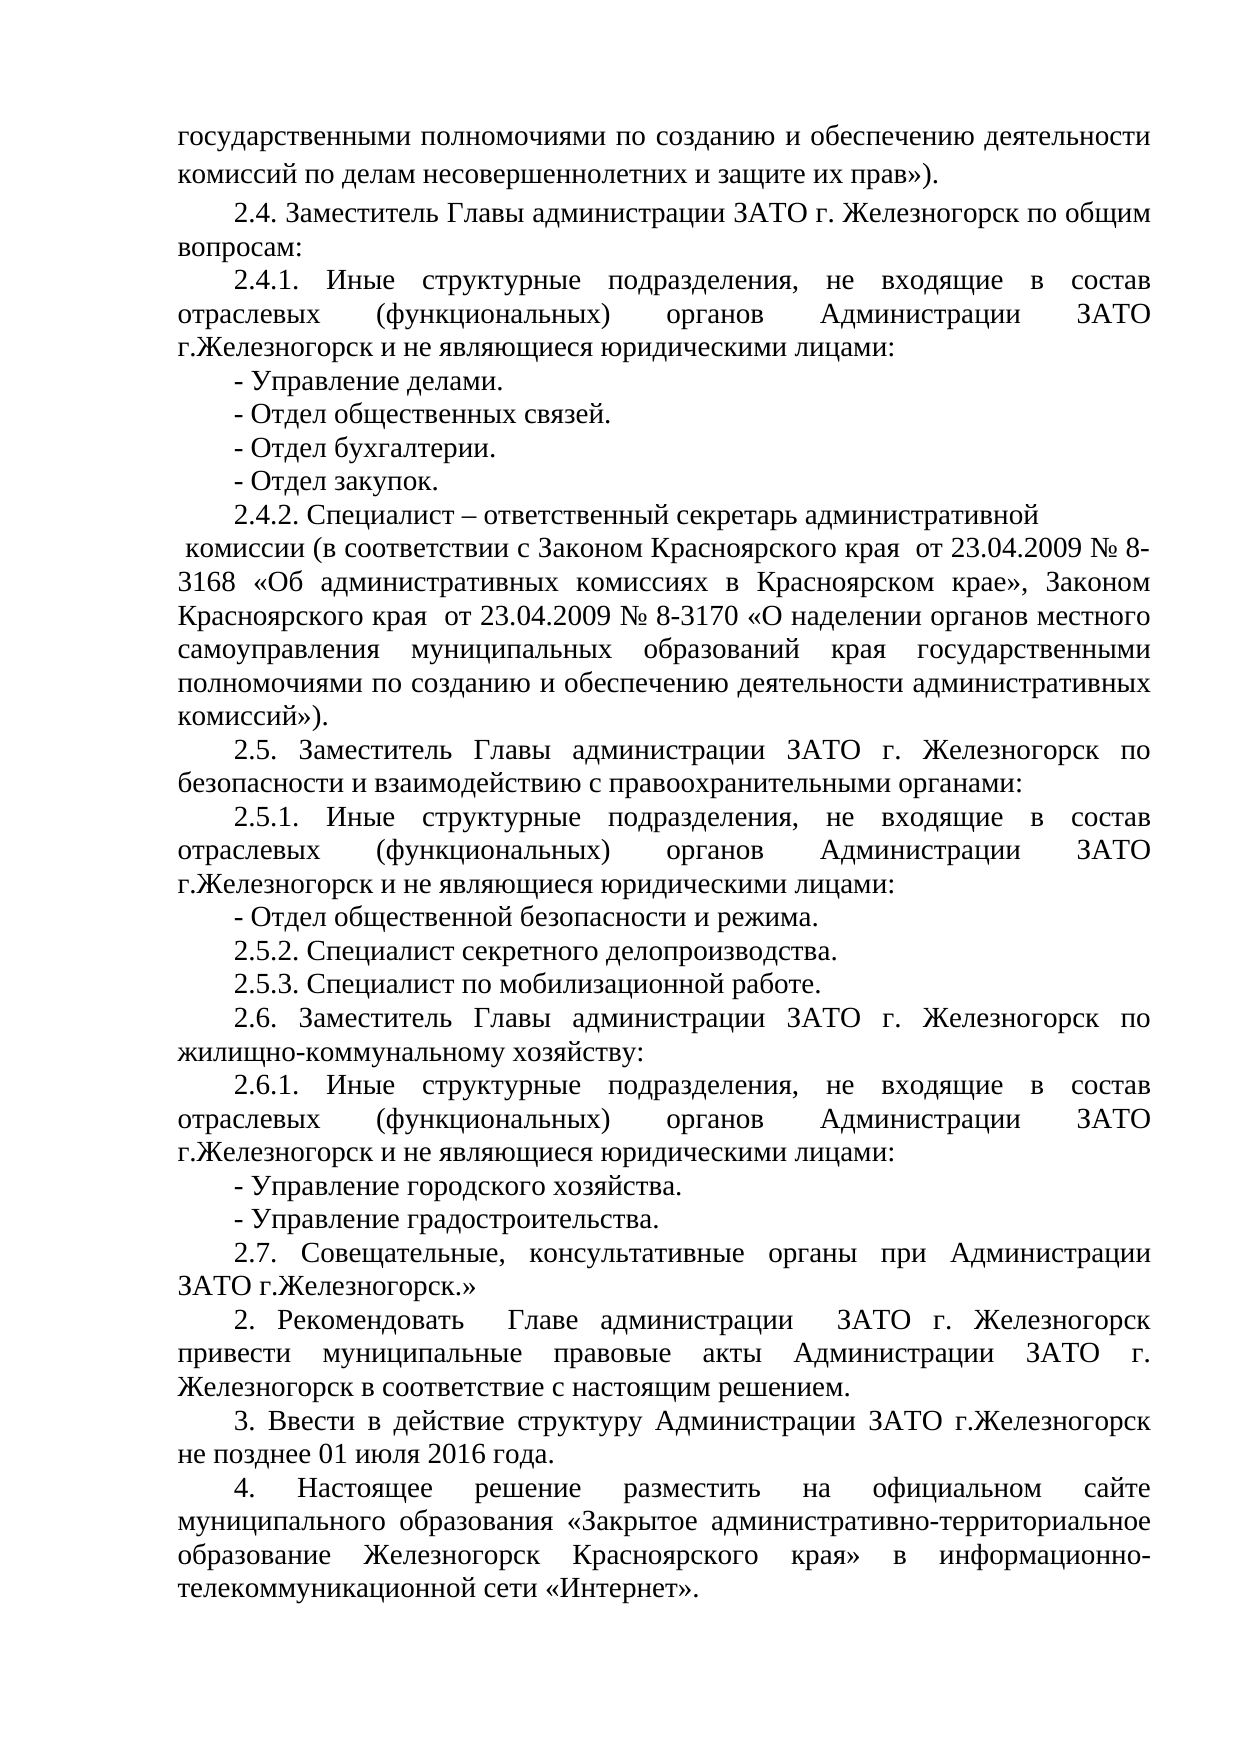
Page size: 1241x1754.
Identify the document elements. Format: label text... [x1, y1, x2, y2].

text комиссии (в соответствии с Законом Красноярского края от 23.04.2009 № 8-3168 «Об административных комиссиях в Красноярском крае», Законом Красноярского края от 23.04.2009 № 8-3170 «О наделении органов местного самоуправления муниципальных образований края государственными полномочиями по созданию и обеспечению деятельности административных комиссий»). [177, 531, 1152, 732]
text 2.4.2. Специалист – ответственный секретарь административной [177, 497, 1152, 531]
text - Отдел общественной безопасности и режима. [177, 899, 1152, 933]
text 2.5.2. Специалист секретного делопроизводства. [177, 933, 1152, 967]
text - Управление делами. [177, 363, 1152, 396]
text 2.6.1. Иные структурные подразделения, не входящие в состав отраслевых (функциональных) органов Администрации ЗАТО г.Железногорск и не являющиеся юридическими лицами: [177, 1067, 1152, 1168]
text 2.5.1. Иные структурные подразделения, не входящие в состав отраслевых (функциональных) органов Администрации ЗАТО г.Железногорск и не являющиеся юридическими лицами: [177, 799, 1152, 899]
text 3. Ввести в действие структуру Администрации ЗАТО г.Железногорск не позднее 01 июля 2016 года. [177, 1403, 1152, 1470]
text - Отдел бухгалтерии. [177, 430, 1152, 463]
text 2.6. Заместитель Главы администрации ЗАТО г. Железногорск по жилищно-коммунальному хозяйству: [177, 1000, 1152, 1067]
text 2.5.3. Специалист по мобилизационной работе. [177, 967, 1152, 1000]
text 2.7. Совещательные, консультативные органы при Администрации ЗАТО г.Железногорск.» [177, 1235, 1152, 1302]
text 4. Настоящее решение разместить на официальном сайте муниципального образования «Закрытое административно-территориальное образование Железногорск Красноярского края» в информационно-телекоммуникационной сети «Интернет». [177, 1470, 1152, 1604]
text 2. Рекомендовать Главе администрации ЗАТО г. Железногорск привести муниципальные правовые акты Администрации ЗАТО г. Железногорск в соответствие с настоящим решением. [177, 1302, 1152, 1403]
text 2.4.1. Иные структурные подразделения, не входящие в состав отраслевых (функциональных) органов Администрации ЗАТО г.Железногорск и не являющиеся юридическими лицами: [177, 262, 1152, 363]
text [177, 118, 1152, 190]
text - Отдел общественных связей. [177, 396, 1152, 430]
text - Управление градостроительства. [177, 1201, 1152, 1235]
text - Отдел закупок. [177, 463, 1152, 497]
text 2.4. Заместитель Главы администрации ЗАТО г. Железногорск по общим вопросам: [177, 195, 1152, 262]
text 2.5. Заместитель Главы администрации ЗАТО г. Железногорск по безопасности и взаимодействию с правоохранительными органами: [177, 732, 1152, 799]
text - Управление городского хозяйства. [177, 1168, 1152, 1201]
